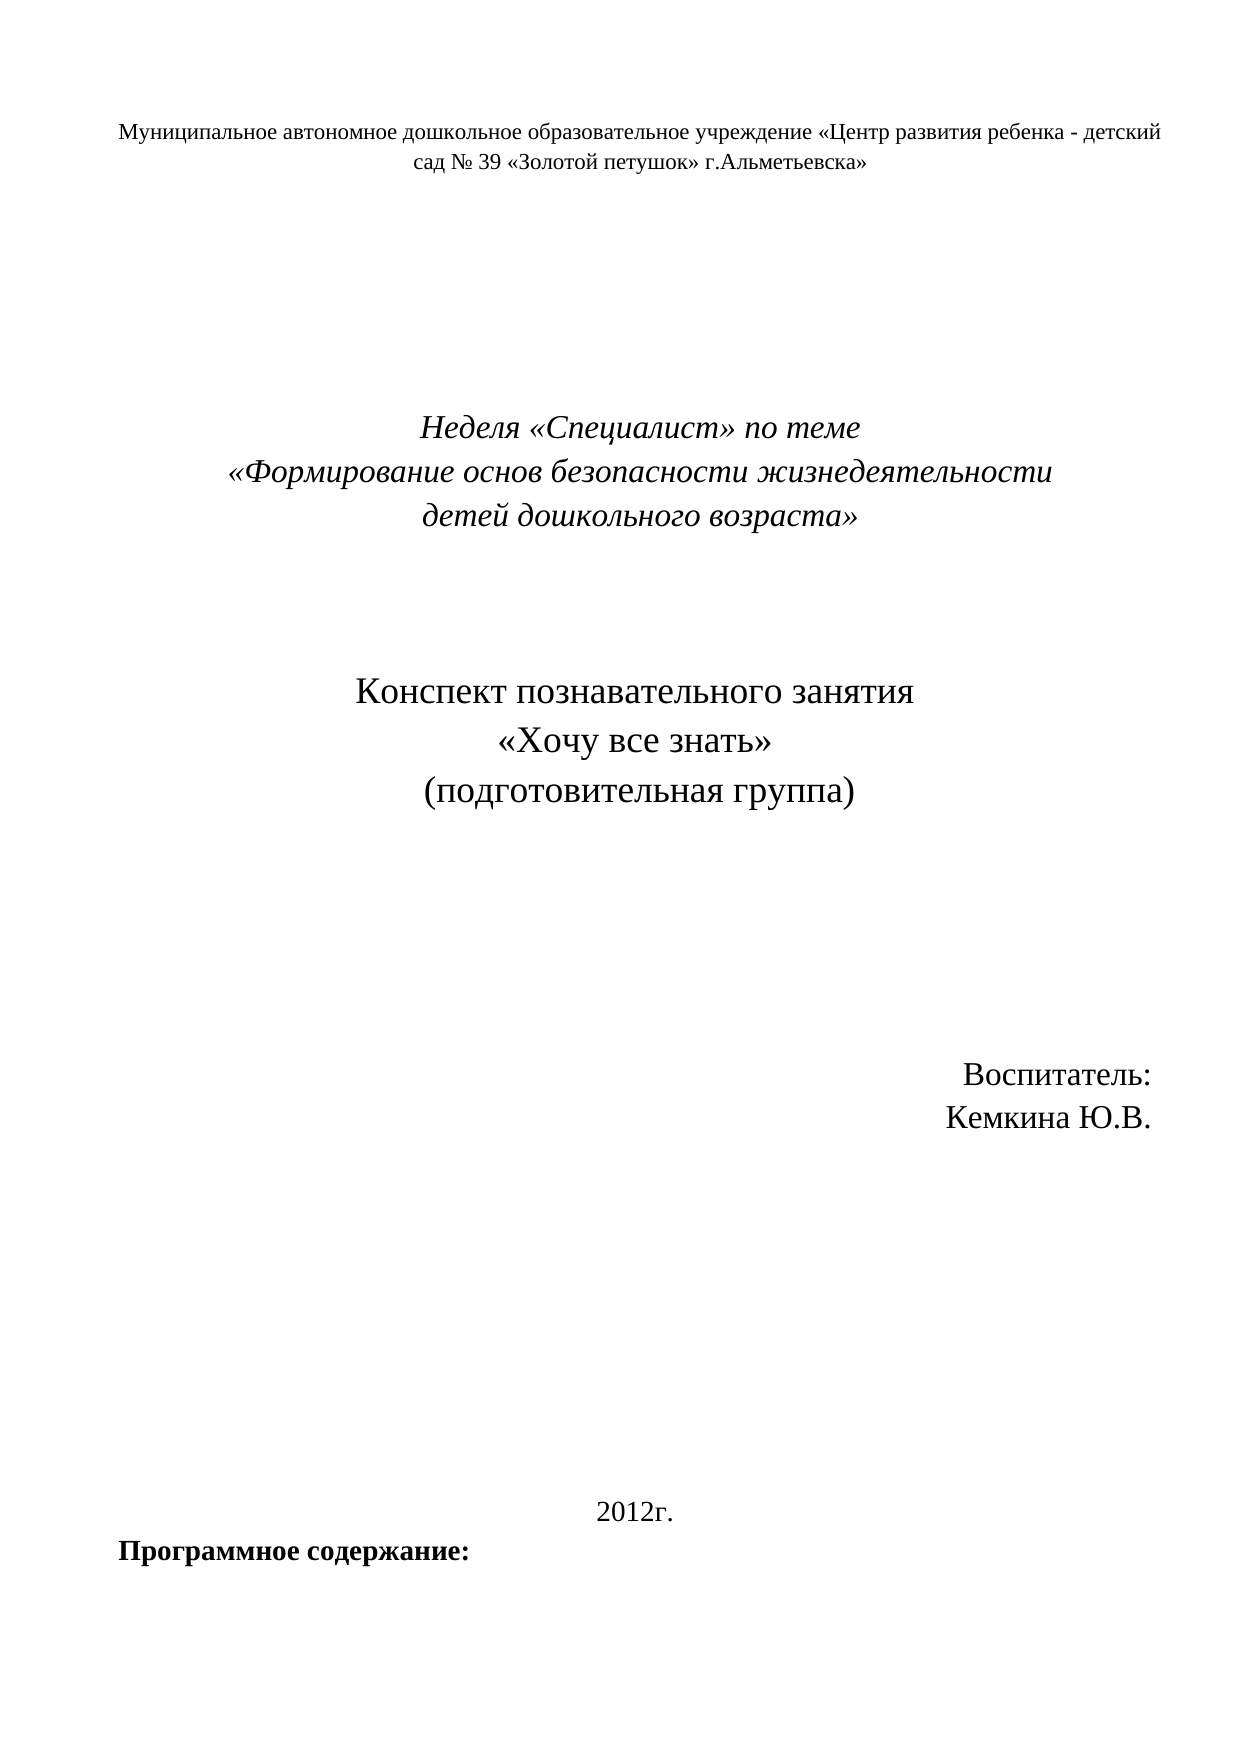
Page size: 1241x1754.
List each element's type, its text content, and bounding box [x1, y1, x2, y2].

text Кемкина Ю.В. [118, 1098, 1152, 1136]
text Программное содержание: [118, 1533, 1152, 1566]
text детей дошкольного возраста» [118, 495, 1162, 534]
text Конспект познавательного занятия [118, 668, 1152, 711]
text Воспитатель: [118, 1054, 1152, 1092]
text «Формирование основ безопасности жизнедеятельности [118, 451, 1162, 490]
text (подготовительная группа) [118, 767, 1152, 811]
text Муниципальное автономное дошкольное образовательное учреждение «Центр развития ребенка - детский сад № 39 «Золотой петушок» г.Альметьевска» [118, 118, 1162, 175]
text 2012г. [118, 1494, 1152, 1528]
text Неделя «Специалист» по теме [118, 407, 1162, 446]
text «Хочу все знать» [118, 718, 1152, 761]
